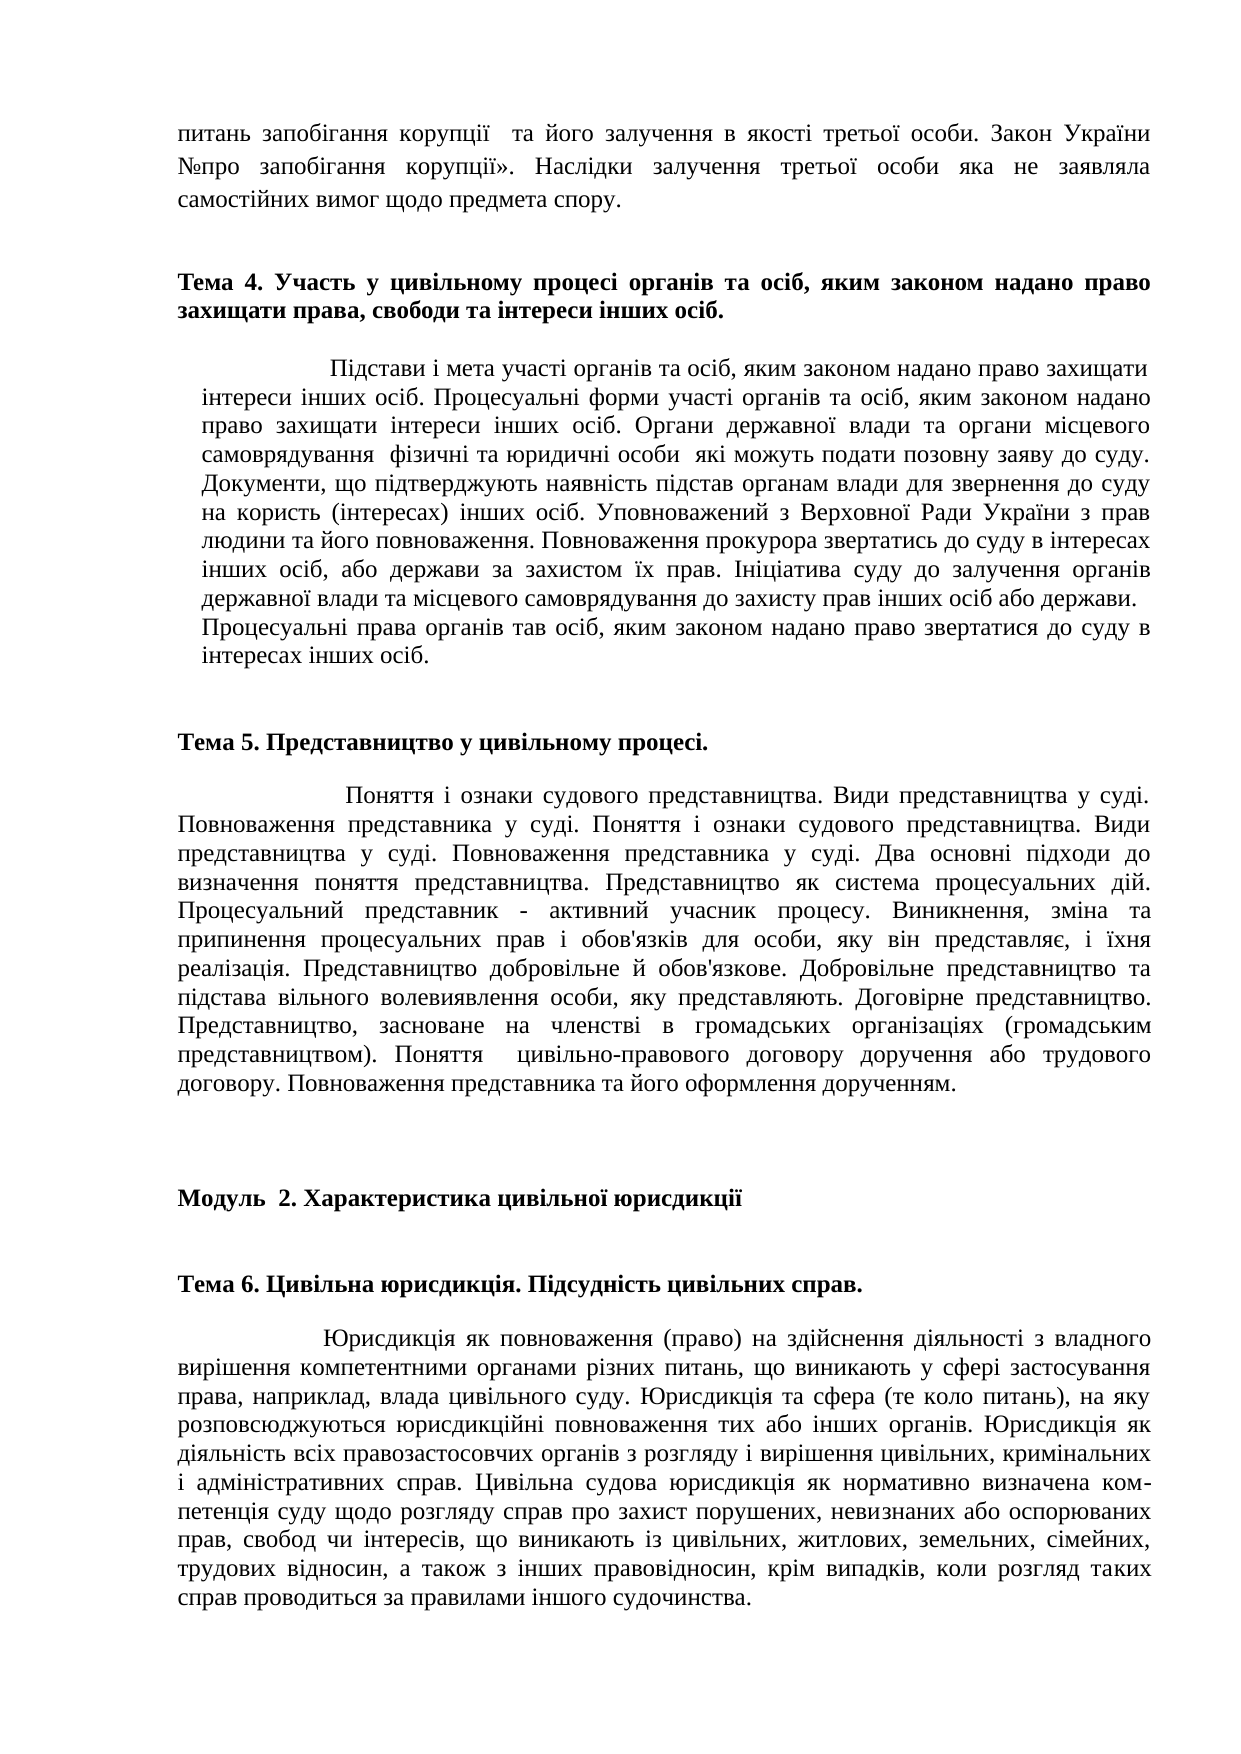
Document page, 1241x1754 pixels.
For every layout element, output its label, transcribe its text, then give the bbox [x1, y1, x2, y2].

text Модуль 2. Характеристика цивільної юрисдикції [177, 1183, 1152, 1212]
text Тема 6. Цивільна юрисдикція. Підсудність цивільних справ. [177, 1269, 1152, 1298]
text Поняття і ознаки судового представництва. Види представництва у суді. Повноваження представника у суді. Поняття і ознаки судового представництва. Види представництва у суді. Повноваження представника у суді. Два основні підходи до визначення поняття представництва. Представництво як система процесуальних дій. Процесуальний представник - активний учасник процесу. Виникнення, зміна та припинення процесуальних прав і обов'язків для особи, яку він представляє, і їхня реалізація. Представництво добровільне й обов'язкове. Добровільне представництво та підстава вільного волевиявлення особи, яку представляють. Договірне представництво. Представництво, засноване на членстві в громадських організаціях (громадським представництвом). Поняття цивільно-правового договору доручення або трудового договору. Повноваження представника та його оформлення дорученням. [177, 781, 1152, 1097]
list Процесуальні права органів тав осіб, яким законом надано право звертатися до суду в інтересах інших осіб. [201, 612, 1152, 669]
text Юрисдикція як повноваження (право) на здійснення діяльності з владного вирішення компетентними органами різних питань, що виникають у сфері застосування права, наприклад, влада цивільного суду. Юрисдикція та сфера (те коло питань), на яку розповсюджуються юрисдикційні повноваження тих або інших органів. Юрисдикція як діяльність всіх правозастосовчих органів з розгляду і вирішення цивільних, кримінальних і адміністративних справ. Цивільна судова юрисдикція як нормативно визначена компетенція суду щодо розгляду справ про захист порушених, невизнаних або оспорюваних прав, свобод чи інтересів, що виникають із цивільних, житлових, земельних, сімейних, трудових відносин, а також з інших правовідносин, крім випадків, коли розгляд таких справ проводиться за правилами іншого судочинства. [177, 1323, 1152, 1611]
text Тема 4. Участь у цивільному процесі органів та осіб, яким законом надано право захищати права, свободи та інтереси інших осіб. [177, 267, 1152, 324]
list Підстави і мета участі органів та осіб, яким законом надано право захищати інтереси інших осіб. Процесуальні форми участі органів та осіб, яким законом надано право захищати інтереси інших осіб. Органи державної влади та органи місцевого самоврядування фізичні та юридичні особи які можуть подати позовну заяву до суду. Документи, що підтверджують наявність підстав органам влади для звернення до суду на користь (інтересах) інших осіб. Уповноважений з Верховної Ради України з прав людини та його повноваження. Повноваження прокурора звертатись до суду в інтересах інших осіб, або держави за захистом їх прав. Ініціатива суду до залучення органів державної влади та місцевого самоврядування до захисту прав інших осіб або держави. [201, 353, 1152, 612]
text Тема 5. Представництво у цивільному процесі. [177, 727, 1152, 756]
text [177, 118, 1152, 213]
